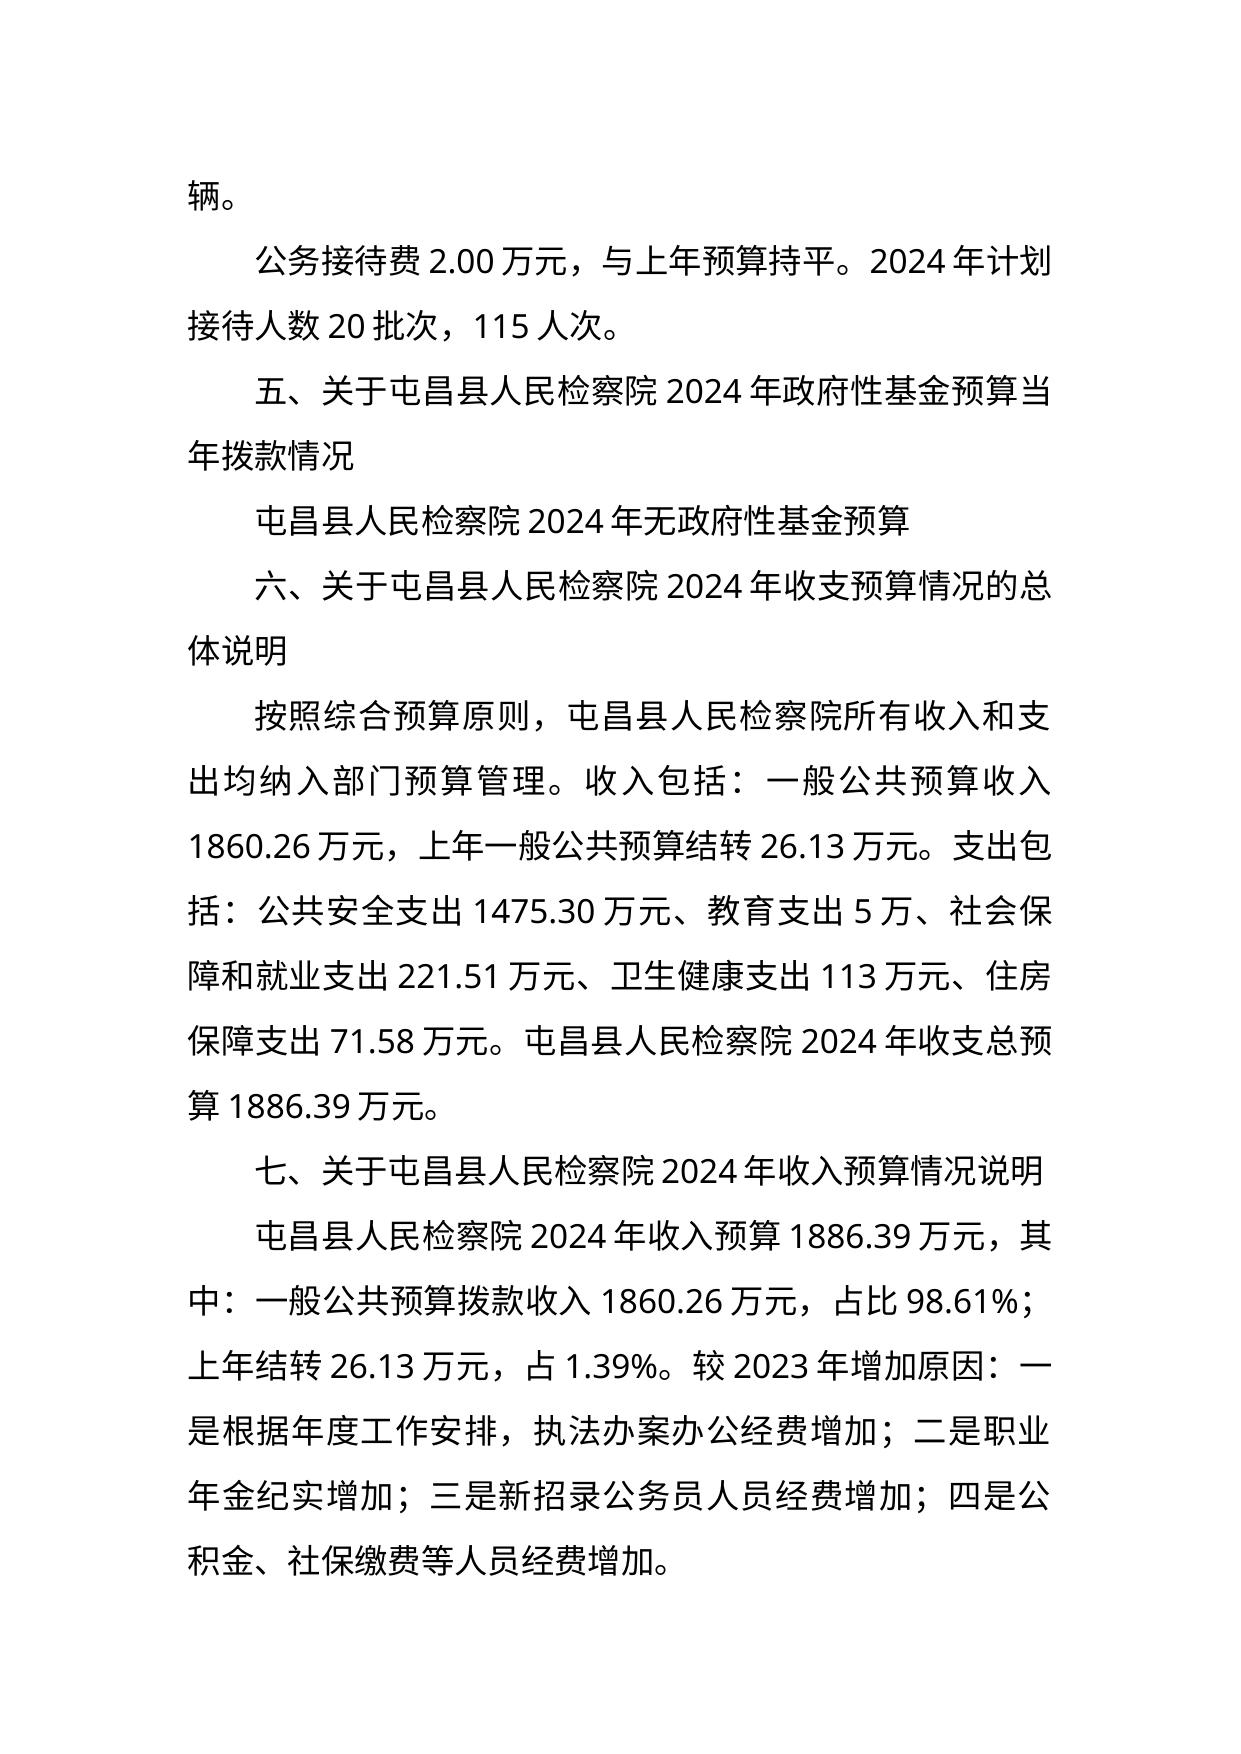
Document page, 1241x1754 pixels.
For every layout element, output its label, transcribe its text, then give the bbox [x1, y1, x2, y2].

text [187, 162, 1053, 227]
text 屯昌县人民检察院2024年无政府性基金预算 [187, 487, 1053, 552]
text 七、关于屯昌县人民检察院2024年收入预算情况说明 [187, 1137, 1053, 1202]
list 关于屯昌县人民检察院2024年政府性基金预算当年拨款情况 [187, 357, 1053, 487]
text 公务接待费2.00万元，与上年预算持平。2024年计划接待人数20批次，115人次。 [187, 227, 1053, 357]
text 按照综合预算原则，屯昌县人民检察院所有收入和支出均纳入部门预算管理。收入包括：一般公共预算收入1860.26万元，上年一般公共预算结转26.13万元。支出包括：公共安全支出1475.30万元、教育支出5万、社会保障和就业支出221.51万元、卫生健康支出113万元、住房保障支出71.58万元。屯昌县人民检察院2024年收支总预算1886.39万元。 [187, 682, 1053, 1137]
text 六、关于屯昌县人民检察院2024年收支预算情况的总体说明 [187, 552, 1053, 682]
text 屯昌县人民检察院2024年收入预算1886.39万元，其中：一般公共预算拨款收入1860.26万元，占比98.61%；上年结转26.13万元，占1.39%。较2023年增加原因：一是根据年度工作安排，执法办案办公经费增加；二是职业年金纪实增加；三是新招录公务员人员经费增加；四是公积金、社保缴费等人员经费增加。 [187, 1202, 1053, 1592]
